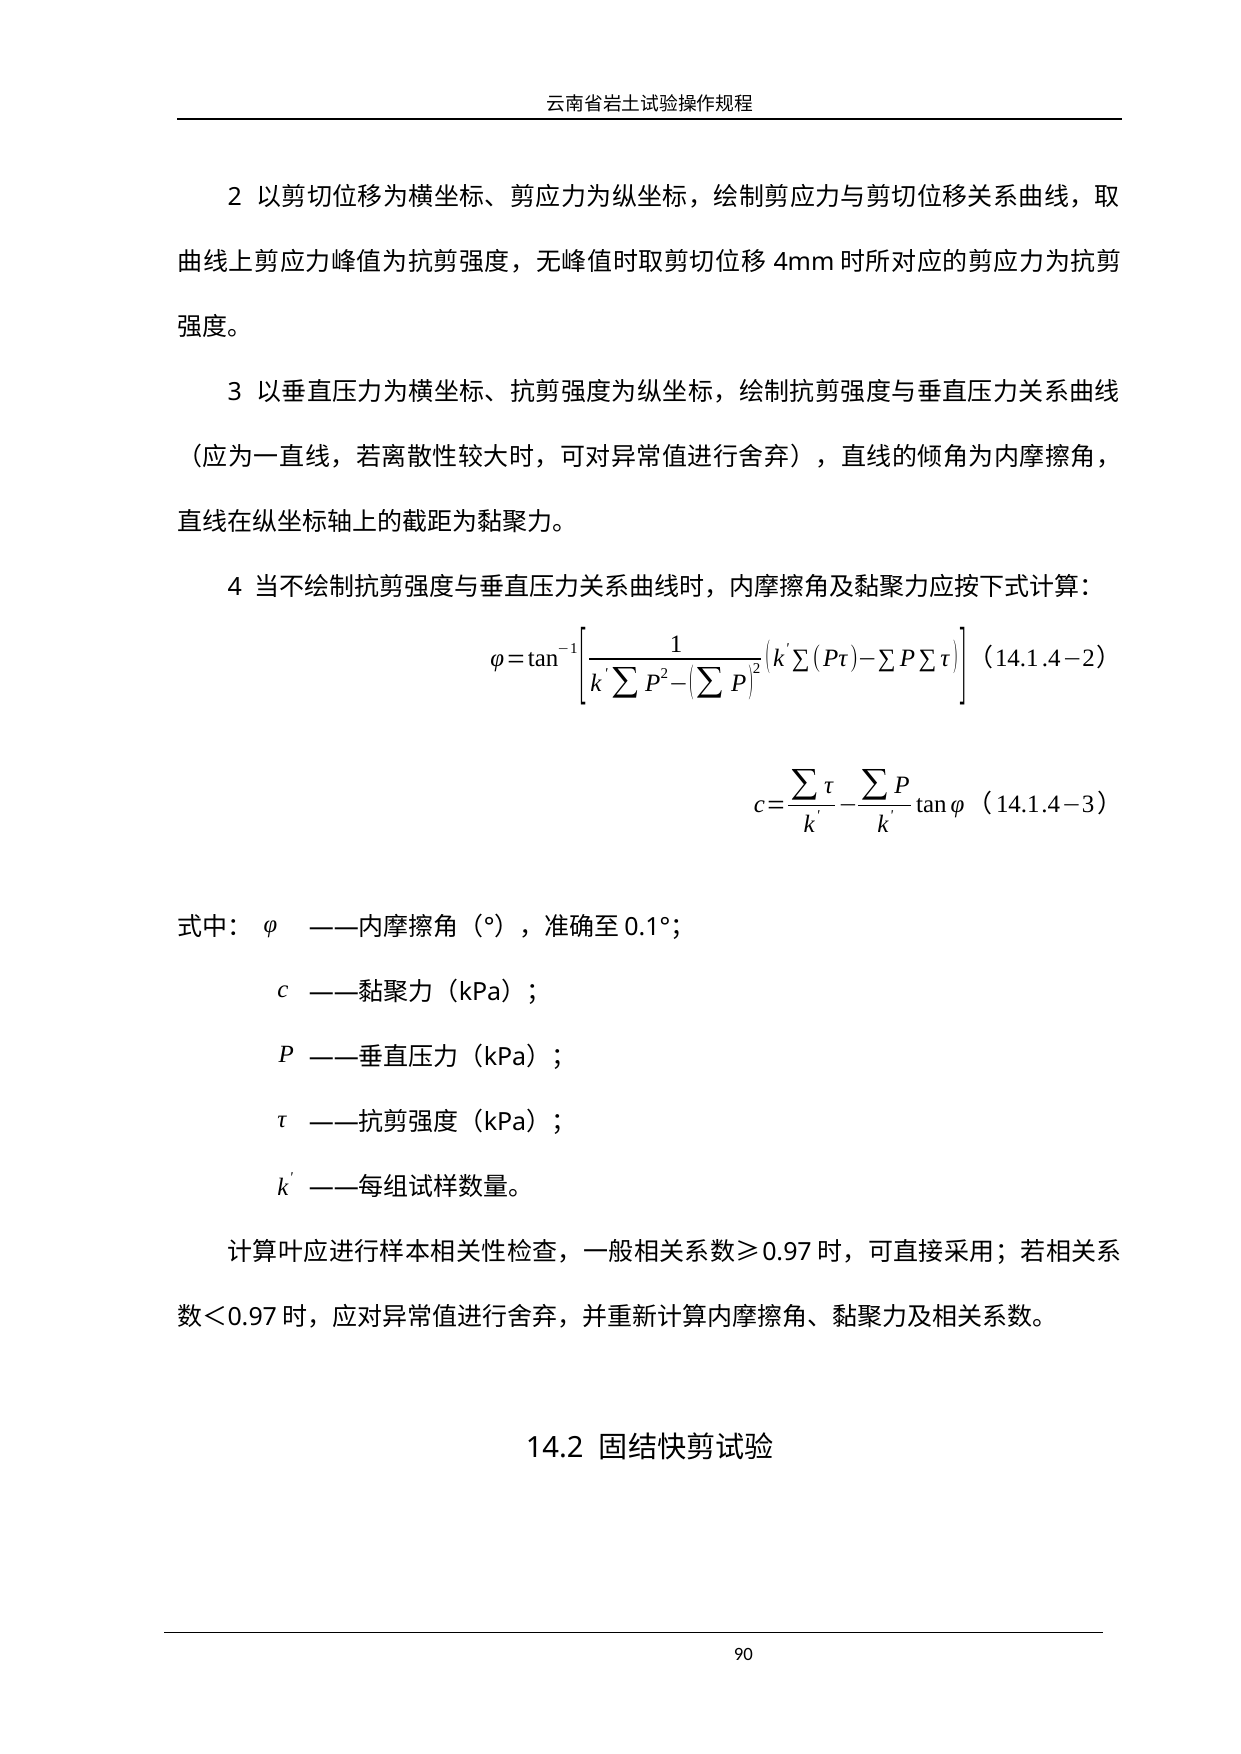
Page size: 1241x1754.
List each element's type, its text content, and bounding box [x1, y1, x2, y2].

text 4 当不绘制抗剪强度与垂直压力关系曲线时，内摩擦角及黏聚力应按下式计算： [177, 552, 1122, 617]
text ——抗剪强度（kPa）； [177, 1087, 1122, 1152]
text 计算叶应进行样本相关性检查，一般相关系数≥0.97时，可直接采用；若相关系数＜0.97时，应对异常值进行舍弃，并重新计算内摩擦角、黏聚力及相关系数。 [177, 1217, 1122, 1347]
text ——垂直压力（kPa）； [177, 1022, 1122, 1087]
text ——每组试样数量。 [177, 1152, 1122, 1217]
text 14.2 固结快剪试验 [177, 1412, 1122, 1477]
text 3 以垂直压力为横坐标、抗剪强度为纵坐标，绘制抗剪强度与垂直压力关系曲线（应为一直线，若离散性较大时，可对异常值进行舍弃），直线的倾角为内摩擦角，直线在纵坐标轴上的截距为黏聚力。 [177, 357, 1122, 552]
text 式中： ——内摩擦角（°），准确至0.1°； [177, 892, 1122, 957]
text ——黏聚力（kPa）； [177, 957, 1122, 1022]
text 2 以剪切位移为横坐标、剪应力为纵坐标，绘制剪应力与剪切位移关系曲线，取曲线上剪应力峰值为抗剪强度，无峰值时取剪切位移4mm时所对应的剪应力为抗剪强度。 [177, 162, 1122, 357]
